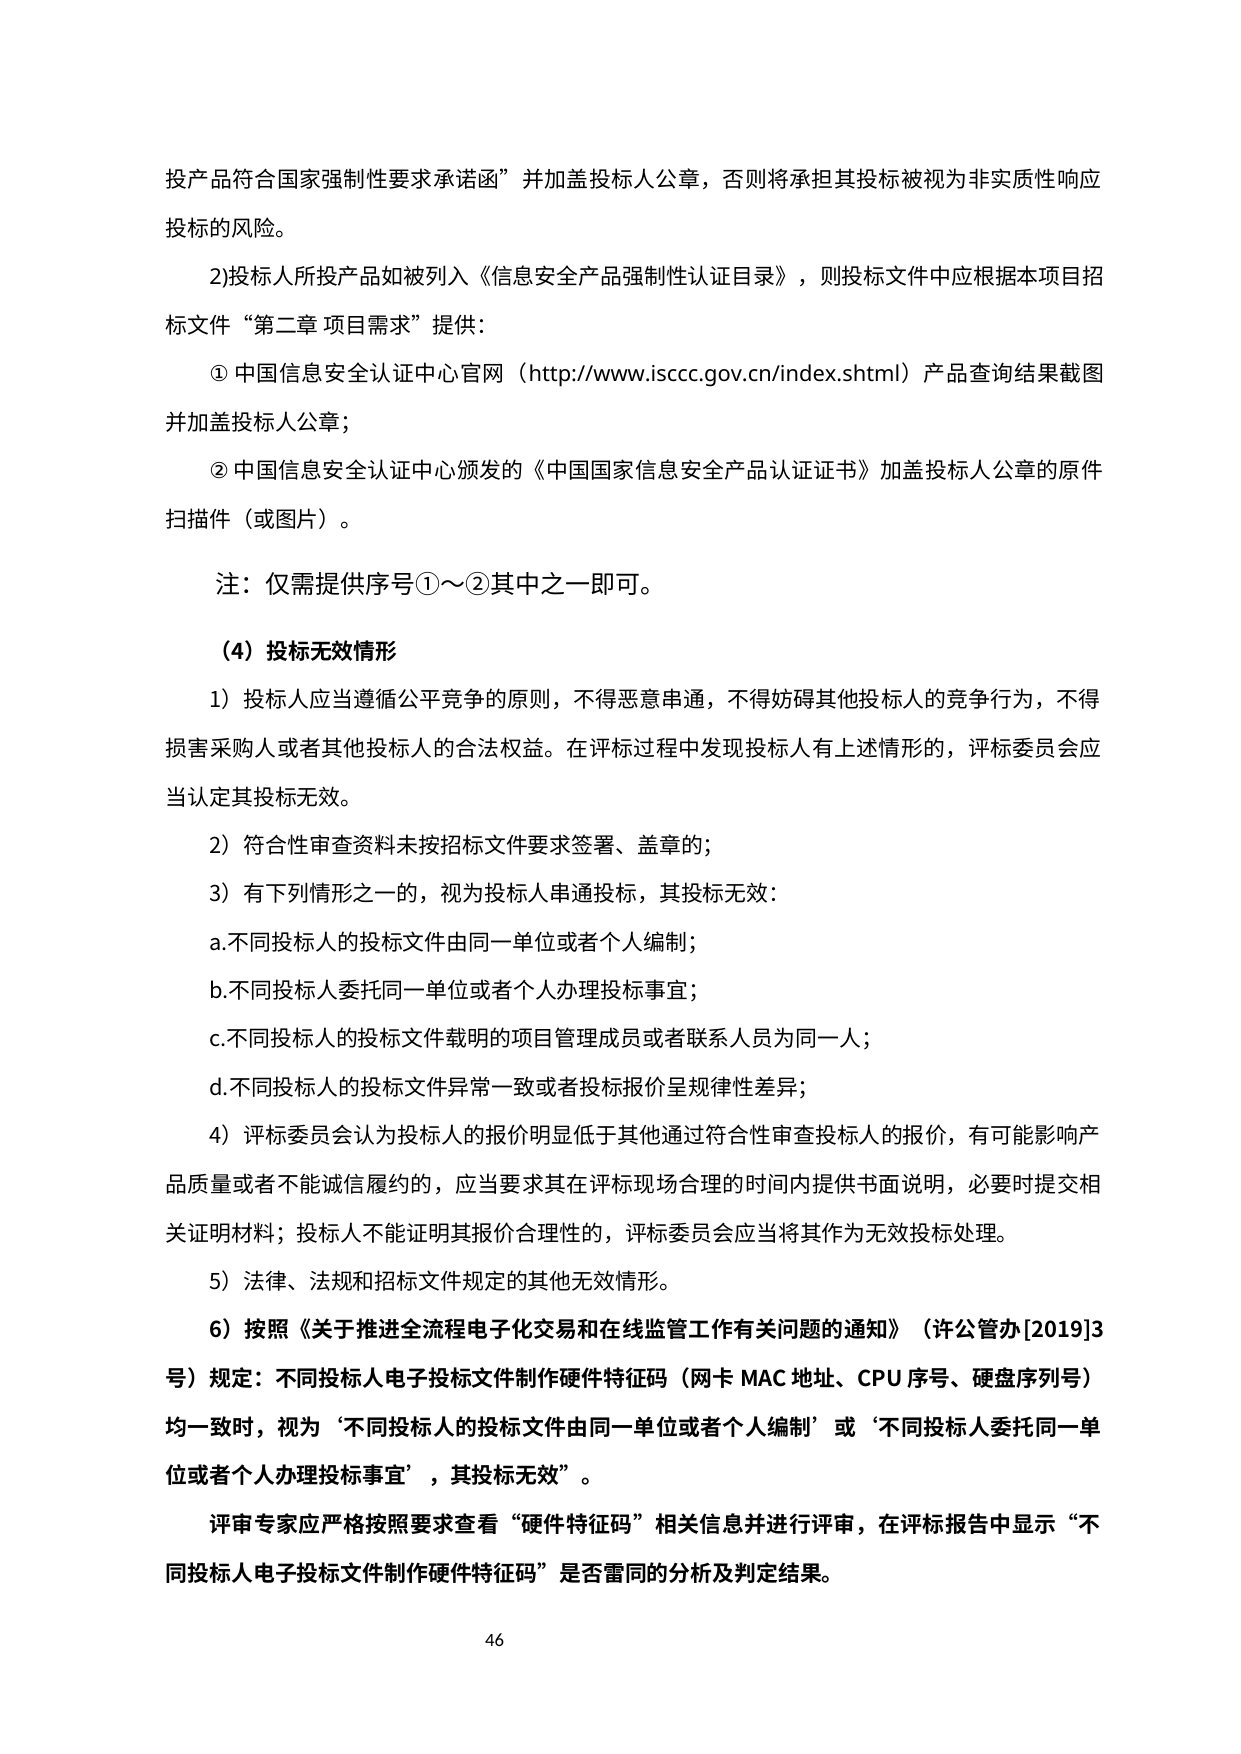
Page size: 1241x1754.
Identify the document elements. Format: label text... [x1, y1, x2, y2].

text 4）评标委员会认为投标人的报价明显低于其他通过符合性审查投标人的报价，有可能影响产品质量或者不能诚信履约的，应当要求其在评标现场合理的时间内提供书面说明，必要时提交相关证明材料；投标人不能证明其报价合理性的，评标委员会应当将其作为无效投标处理。 [165, 1118, 1104, 1248]
text 1）投标人应当遵循公平竞争的原则，不得恶意串通，不得妨碍其他投标人的竞争行为，不得损害采购人或者其他投标人的合法权益。在评标过程中发现投标人有上述情形的，评标委员会应当认定其投标无效。 [165, 682, 1104, 812]
text （4）投标无效情形 [165, 633, 1104, 666]
text 2）符合性审查资料未按招标文件要求签署、盖章的； [165, 828, 1104, 860]
text 注：仅需提供序号①～②其中之一即可。 [165, 550, 1104, 615]
text b.不同投标人委托同一单位或者个人办理投标事宜； [165, 973, 1104, 1005]
text 3）有下列情形之一的，视为投标人串通投标，其投标无效： [165, 876, 1104, 908]
text ②中国信息安全认证中心颁发的《中国国家信息安全产品认证证书》加盖投标人公章的原件扫描件（或图片）。 [165, 453, 1104, 534]
text 5）法律、法规和招标文件规定的其他无效情形。 [165, 1263, 1104, 1296]
text a.不同投标人的投标文件由同一单位或者个人编制； [165, 924, 1104, 957]
text 6）按照《关于推进全流程电子化交易和在线监管工作有关问题的通知》（许公管办[2019]3号）规定：不同投标人电子投标文件制作硬件特征码（网卡MAC地址、CPU序号、硬盘序列号）均一致时，视为‘不同投标人的投标文件由同一单位或者个人编制’或‘不同投标人委托同一单位或者个人办理投标事宜’，其投标无效”。 [165, 1312, 1104, 1491]
text c.不同投标人的投标文件载明的项目管理成员或者联系人员为同一人； [165, 1021, 1104, 1053]
text ①中国信息安全认证中心官网（http://www.isccc.gov.cn/index.shtml）产品查询结果截图并加盖投标人公章； [165, 356, 1104, 437]
text 2)投标人所投产品如被列入《信息安全产品强制性认证目录》，则投标文件中应根据本项目招标文件“第二章 项目需求”提供： [165, 259, 1104, 340]
text d.不同投标人的投标文件异常一致或者投标报价呈规律性差异； [165, 1069, 1104, 1102]
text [165, 162, 1104, 243]
text 评审专家应严格按照要求查看“硬件特征码”相关信息并进行评审，在评标报告中显示“不同投标人电子投标文件制作硬件特征码”是否雷同的分析及判定结果。 [165, 1506, 1104, 1588]
